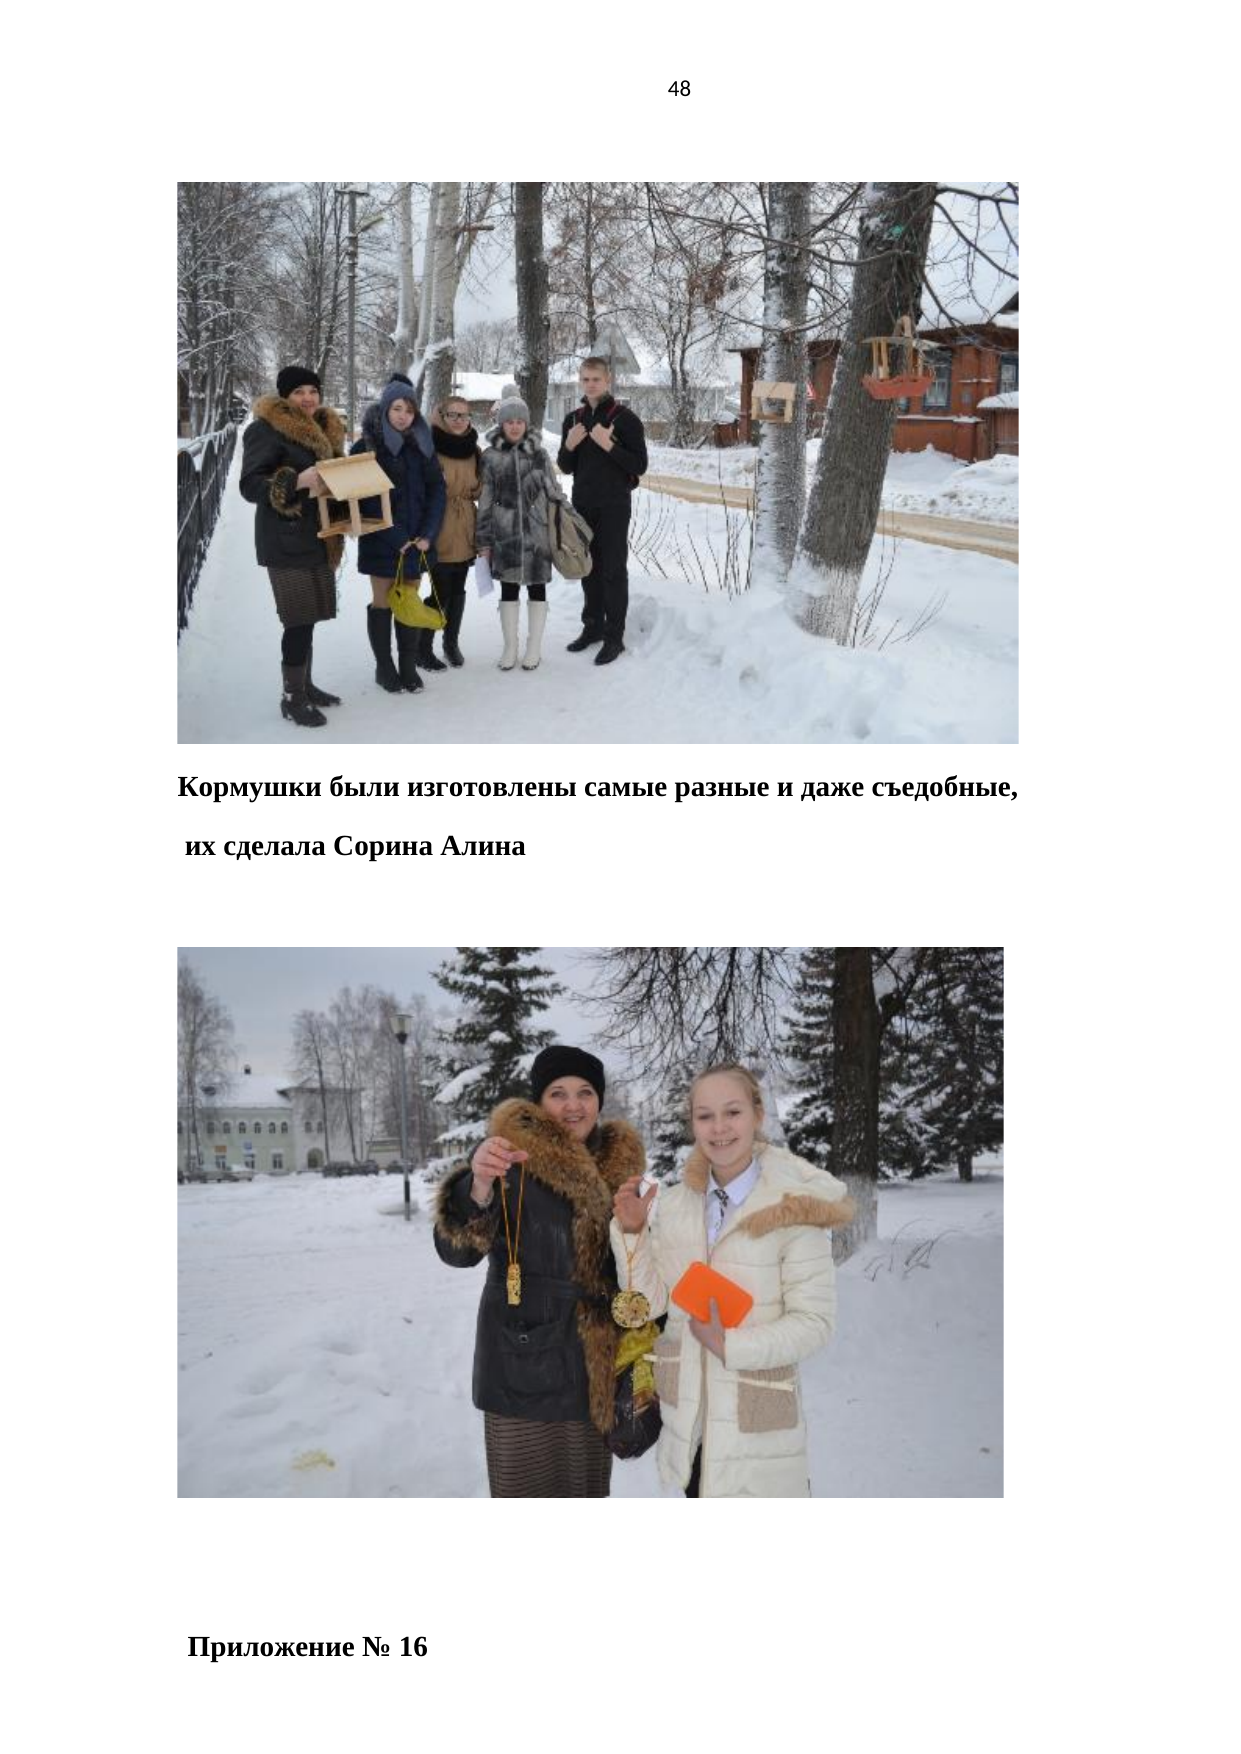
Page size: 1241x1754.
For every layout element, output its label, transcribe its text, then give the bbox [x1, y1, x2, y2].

picture [177, 947, 1004, 1498]
text Приложение № 16 [177, 1629, 1181, 1662]
text Кормушки были изготовлены самые разные и даже съедобные, [177, 769, 1181, 802]
text их сделала Сорина Алина [177, 828, 1181, 862]
picture [177, 182, 1019, 744]
